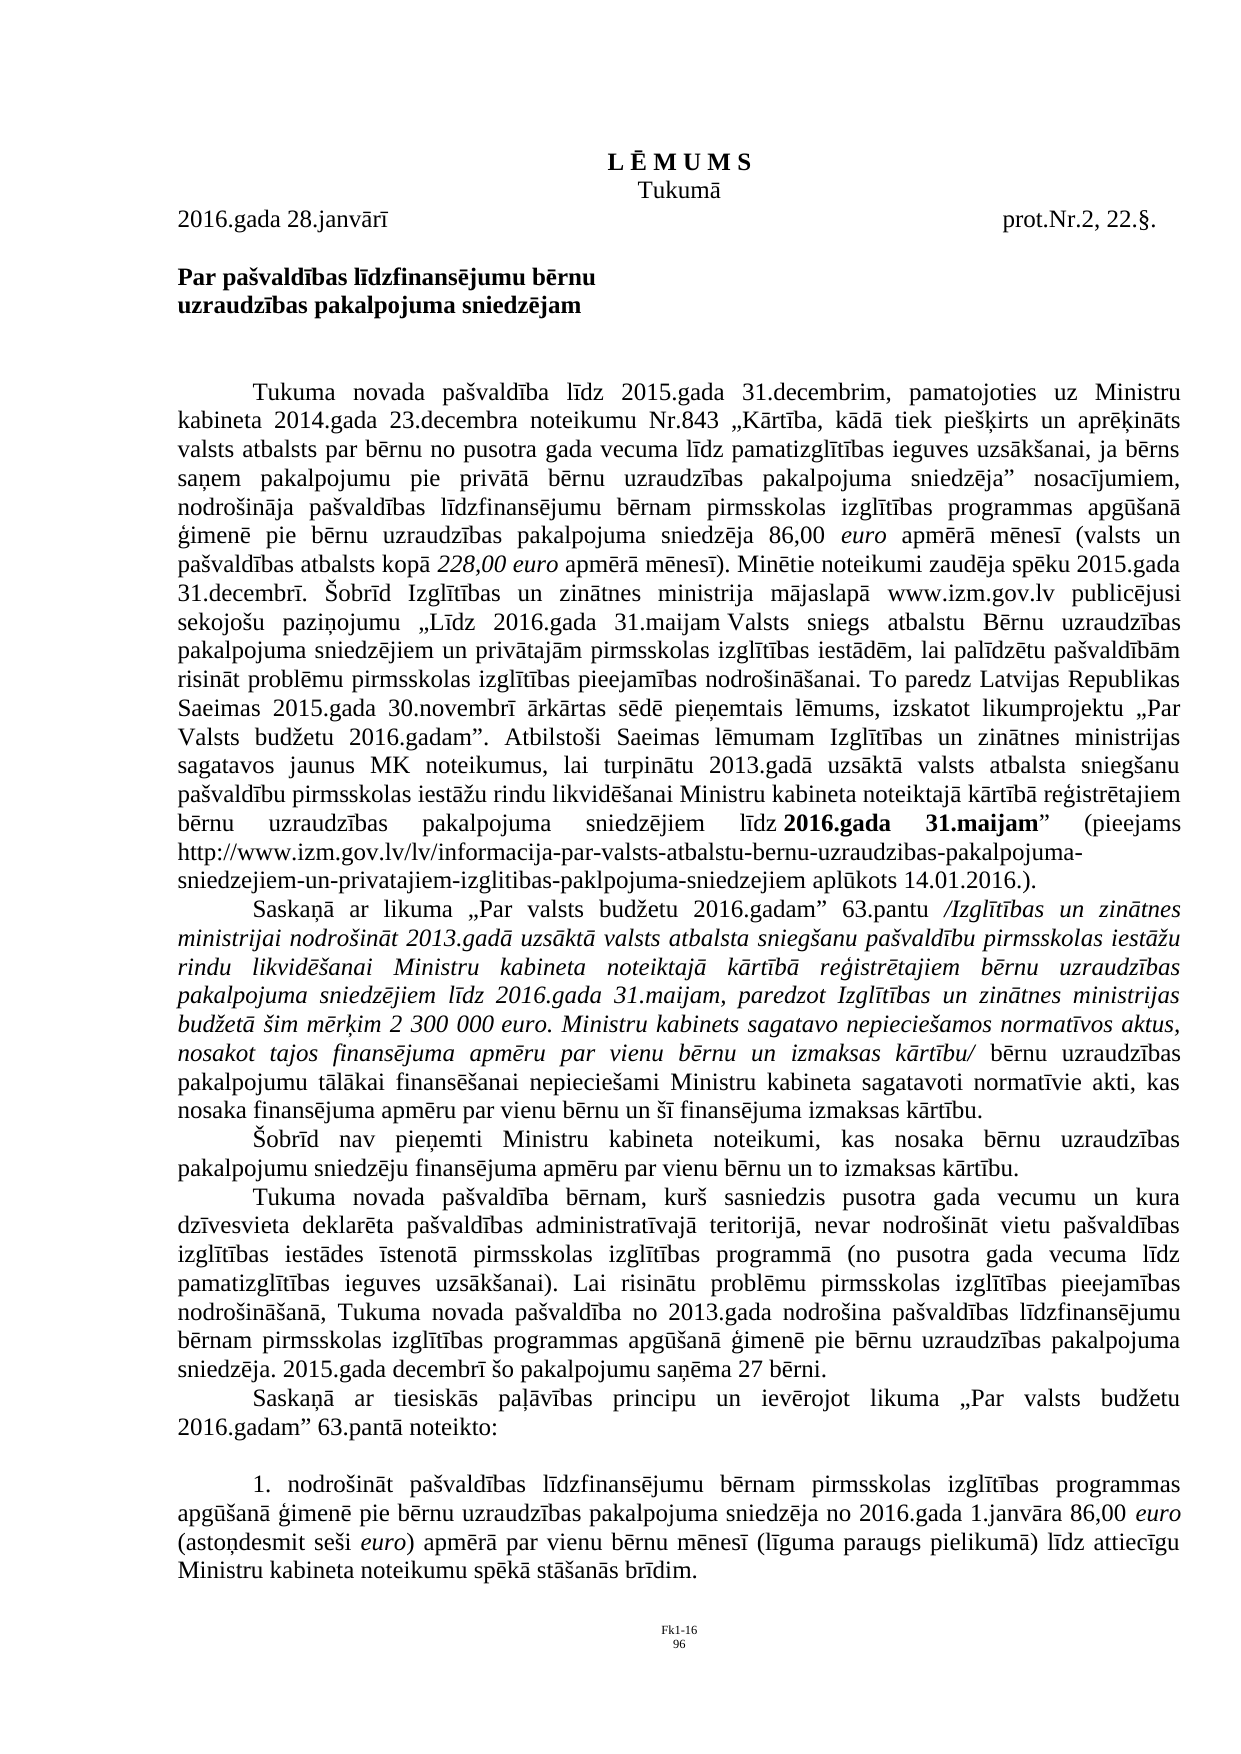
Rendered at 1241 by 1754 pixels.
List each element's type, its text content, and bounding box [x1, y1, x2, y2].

text Tukumā [177, 176, 1181, 204]
text Tukuma novada pašvaldība līdz 2015.gada 31.decembrim, pamatojoties uz Ministru kabineta 2014.gada 23.decembra noteikumu Nr.843 „Kārtība, kādā tiek piešķirts un aprēķināts valsts atbalsts par bērnu no pusotra gada vecuma līdz pamatizglītības ieguves uzsākšanai, ja bērns saņem pakalpojumu pie privātā bērnu uzraudzības pakalpojuma sniedzēja” nosacījumiem, nodrošināja pašvaldības līdzfinansējumu bērnam pirmsskolas izglītības programmas apgūšanā ģimenē pie bērnu uzraudzības pakalpojuma sniedzēja 86,00 euro apmērā mēnesī (valsts un pašvaldības atbalsts kopā 228,00 euro apmērā mēnesī). Minētie noteikumi zaudēja spēku 2015.gada 31.decembrī. Šobrīd Izglītības un zinātnes ministrija mājaslapā www.izm.gov.lv publicējusi sekojošu paziņojumu „Līdz 2016.gada 31.maijam Valsts sniegs atbalstu Bērnu uzraudzības pakalpojuma sniedzējiem un privātajām pirmsskolas izglītības iestādēm, lai palīdzētu pašvaldībām risināt problēmu pirmsskolas izglītības pieejamības nodrošināšanai. To paredz Latvijas Republikas Saeimas 2015.gada 30.novembrī ārkārtas sēdē pieņemtais lēmums, izskatot likumprojektu „Par Valsts budžetu 2016.gadam”. Atbilstoši Saeimas lēmumam Izglītības un zinātnes ministrijas sagatavos jaunus MK noteikumus, lai turpinātu 2013.gadā uzsāktā valsts atbalsta sniegšanu pašvaldību pirmsskolas iestāžu rindu likvidēšanai Ministru kabineta noteiktajā kārtībā reģistrētajiem bērnu uzraudzības pakalpojuma sniedzējiem līdz 2016.gada 31.maijam” (pieejams http://www.izm.gov.lv/lv/informacija-par-valsts-atbalstu-bernu-uzraudzibas-pakalpojuma-sniedzejiem-un-privatajiem-izglitibas-paklpojuma-sniedzejiem aplūkots 14.01.2016.). [177, 377, 1181, 894]
text Saskaņā ar likuma „Par valsts budžetu 2016.gadam” 63.pantu /Izglītības un zinātnes ministrijai nodrošināt 2013.gadā uzsāktā valsts atbalsta sniegšanu pašvaldību pirmsskolas iestāžu rindu likvidēšanai Ministru kabineta noteiktajā kārtībā reģistrētajiem bērnu uzraudzības pakalpojuma sniedzējiem līdz 2016.gada 31.maijam, paredzot Izglītības un zinātnes ministrijas budžetā šim mērķim 2 300 000 euro. Ministru kabinets sagatavo nepieciešamos normatīvos aktus, nosakot tajos finansējuma apmēru par vienu bērnu un izmaksas kārtību/ bērnu uzraudzības pakalpojumu tālākai finansēšanai nepieciešami Ministru kabineta sagatavoti normatīvie akti, kas nosaka finansējuma apmēru par vienu bērnu un šī finansējuma izmaksas kārtību. [177, 894, 1181, 1124]
text Šobrīd nav pieņemti Ministru kabineta noteikumi, kas nosaka bērnu uzraudzības pakalpojumu sniedzēju finansējuma apmēru par vienu bērnu un to izmaksas kārtību. [177, 1124, 1181, 1182]
text Par pašvaldības līdzfinansējumu bērnu [177, 262, 1181, 291]
text 2016.gada 28.janvārī prot.Nr.2, 22.§. [177, 204, 1181, 233]
text uzraudzības pakalpojuma sniedzējam [177, 291, 1181, 319]
text 1. nodrošināt pašvaldības līdzfinansējumu bērnam pirmsskolas izglītības programmas apgūšanā ģimenē pie bērnu uzraudzības pakalpojuma sniedzēja no 2016.gada 1.janvāra 86,00 euro (astoņdesmit seši euro) apmērā par vienu bērnu mēnesī (līguma paraugs pielikumā) līdz attiecīgu Ministru kabineta noteikumu spēkā stāšanās brīdim. [177, 1469, 1181, 1584]
text Tukuma novada pašvaldība bērnam, kurš sasniedzis pusotra gada vecumu un kura dzīvesvieta deklarēta pašvaldības administratīvajā teritorijā, nevar nodrošināt vietu pašvaldības izglītības iestādes īstenotā pirmsskolas izglītības programmā (no pusotra gada vecuma līdz pamatizglītības ieguves uzsākšanai). Lai risinātu problēmu pirmsskolas izglītības pieejamības nodrošināšanā, Tukuma novada pašvaldība no 2013.gada nodrošina pašvaldības līdzfinansējumu bērnam pirmsskolas izglītības programmas apgūšanā ģimenē pie bērnu uzraudzības pakalpojuma sniedzēja. 2015.gada decembrī šo pakalpojumu saņēma 27 bērni. [177, 1182, 1181, 1383]
text Saskaņā ar tiesiskās paļāvības principu un ievērojot likuma „Par valsts budžetu 2016.gadam” 63.pantā noteikto: [177, 1383, 1181, 1441]
text L Ē M U M S [177, 147, 1181, 176]
